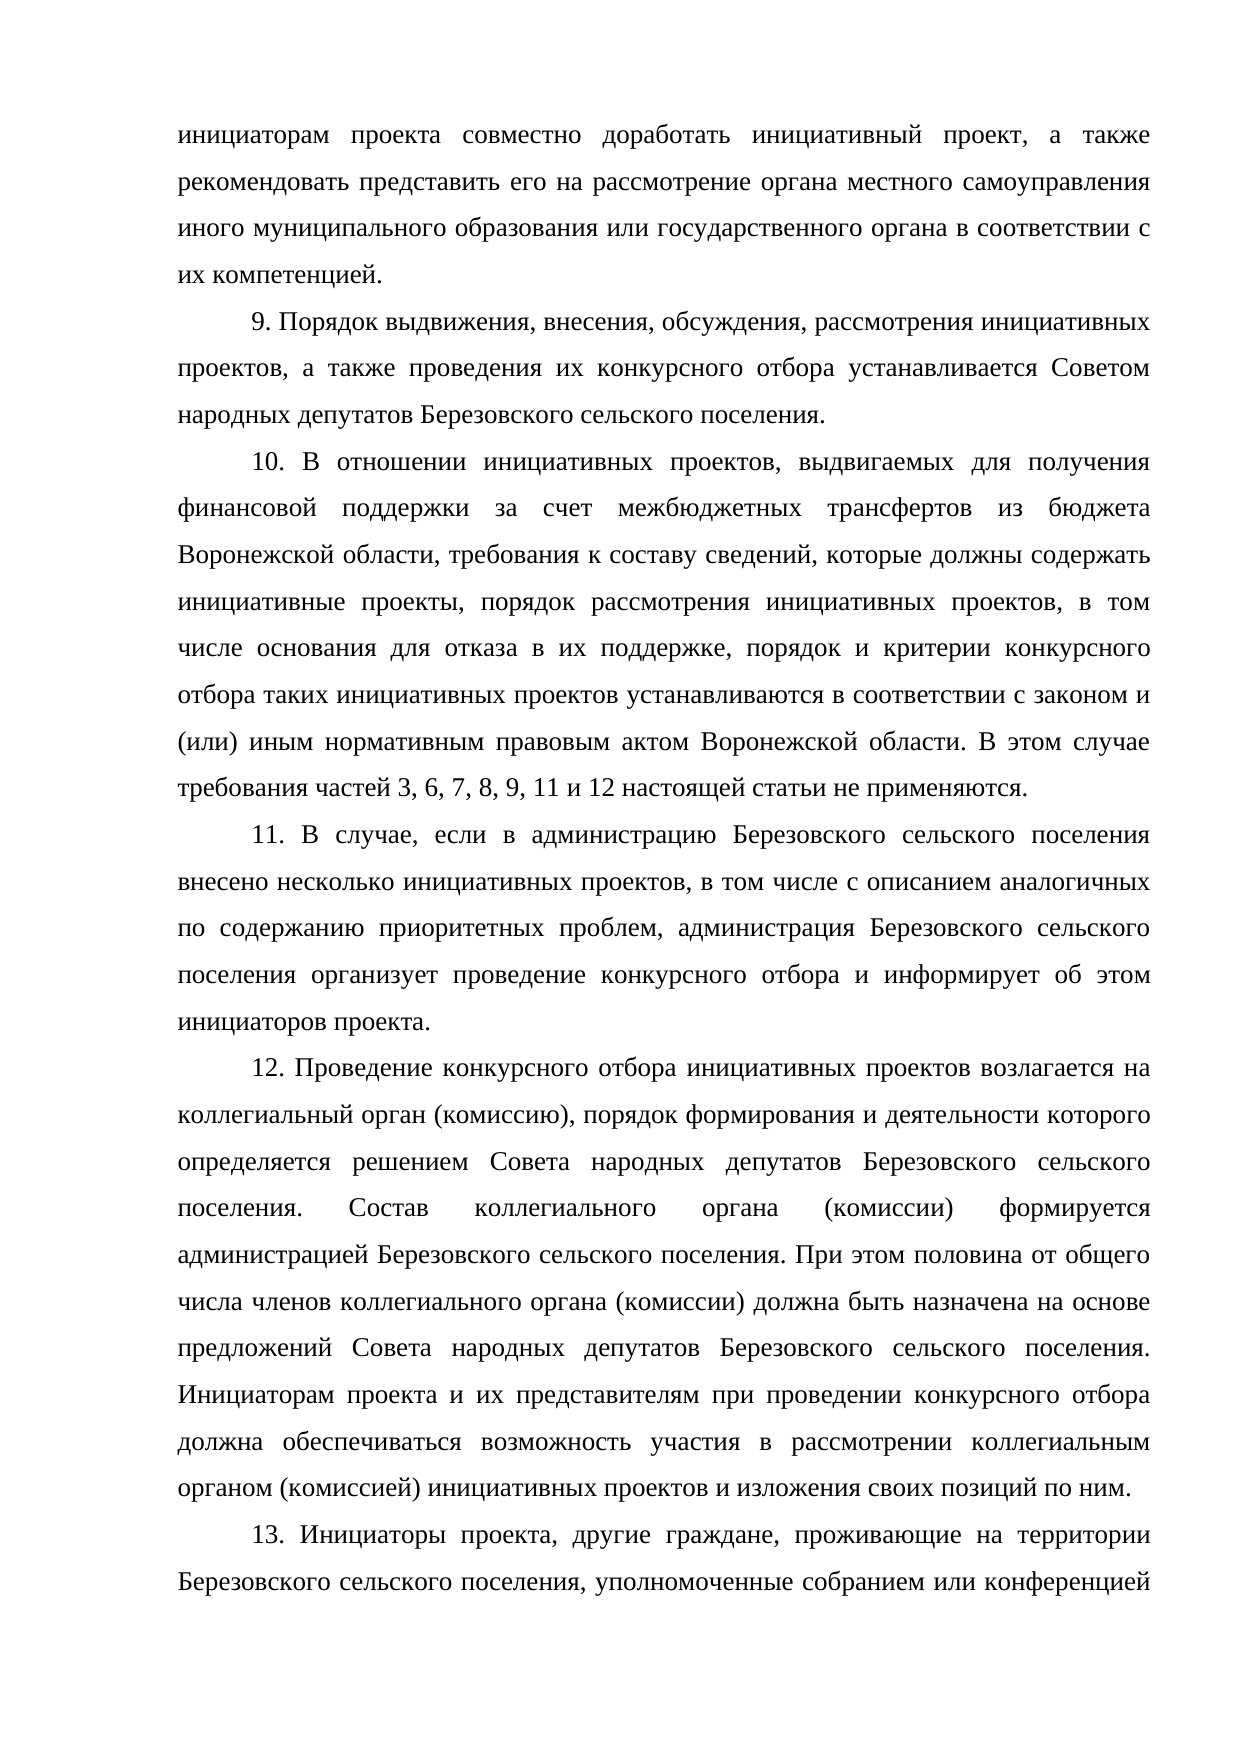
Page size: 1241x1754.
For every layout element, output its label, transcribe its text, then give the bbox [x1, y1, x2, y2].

list 9. Порядок выдвижения, внесения, обсуждения, рассмотрения инициативных проектов, а также проведения их конкурсного отбора устанавливается Советом народных депутатов Березовского сельского поселения. [177, 305, 1152, 429]
list 11. В случае, если в администрацию Березовского сельского поселения внесено несколько инициативных проектов, в том числе с описанием аналогичных по содержанию приоритетных проблем, администрация Березовского сельского поселения организует проведение конкурсного отбора и информирует об этом инициаторов проекта. [177, 818, 1152, 1036]
list 12. Проведение конкурсного отбора инициативных проектов возлагается на коллегиальный орган (комиссию), порядок формирования и деятельности которого определяется решением Совета народных депутатов Березовского сельского поселения. Состав коллегиального органа (комиссии) формируется администрацией Березовского сельского поселения. При этом половина от общего числа членов коллегиального органа (комиссии) должна быть назначена на основе предложений Совета народных депутатов Березовского сельского поселения. Инициаторам проекта и их представителям при проведении конкурсного отбора должна обеспечиваться возможность участия в рассмотрении коллегиальным органом (комиссией) инициативных проектов и изложения своих позиций по ним. [177, 1051, 1152, 1503]
list 10. В отношении инициативных проектов, выдвигаемых для получения финансовой поддержки за счет межбюджетных трансфертов из бюджета Воронежской области, требования к составу сведений, которые должны содержать инициативные проекты, порядок рассмотрения инициативных проектов, в том числе основания для отказа в их поддержке, порядок и критерии конкурсного отбора таких инициативных проектов устанавливаются в соответствии с законом и (или) иным нормативным правовым актом Воронежской области. В этом случае требования частей 3, 6, 7, 8, 9, 11 и 12 настоящей статьи не применяются. [177, 445, 1152, 803]
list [177, 118, 1152, 289]
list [177, 1518, 1152, 1596]
